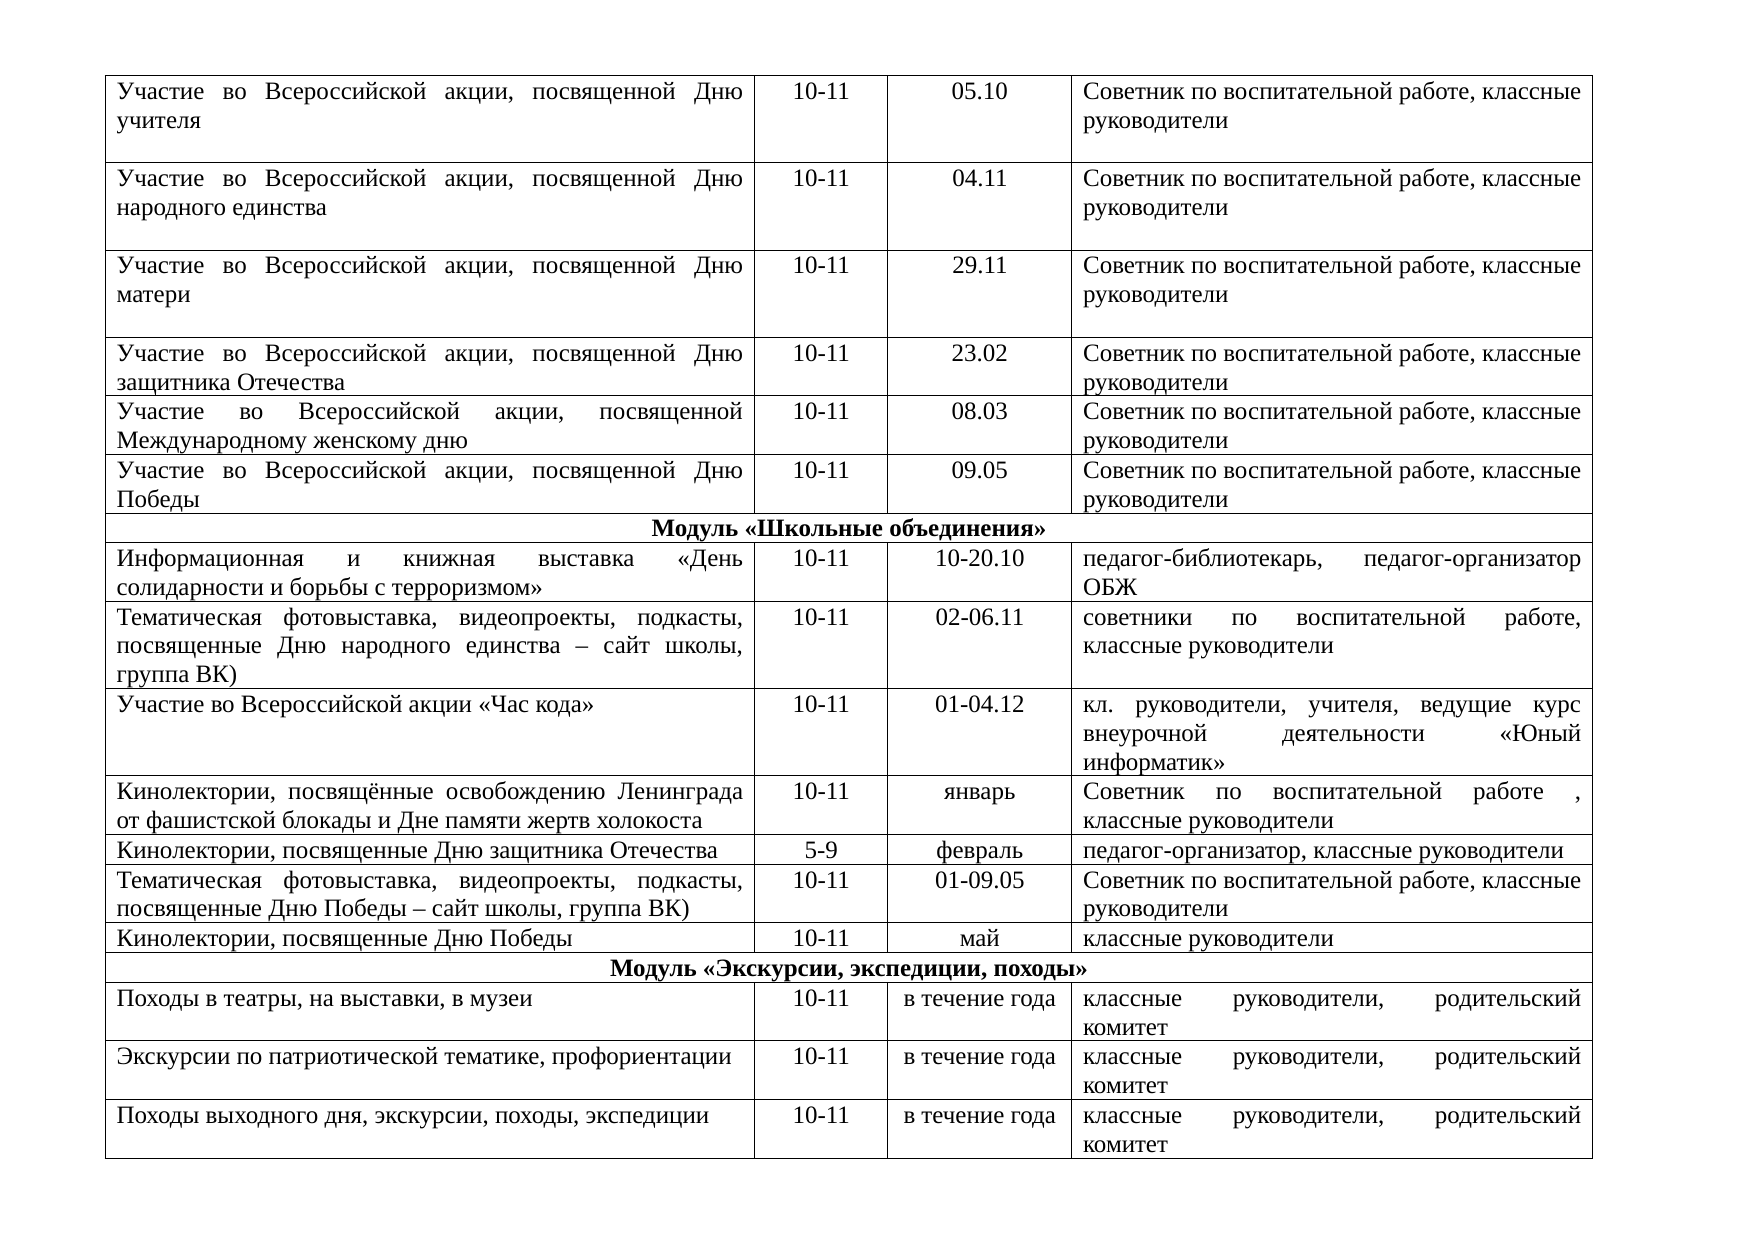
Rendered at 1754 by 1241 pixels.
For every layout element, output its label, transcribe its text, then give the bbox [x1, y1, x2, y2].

table_cell 10-11 [755, 163, 887, 249]
table_cell 10-11 [755, 776, 887, 834]
table_cell Советник по воспитательной работе , классные руководители [1072, 776, 1592, 834]
table_cell 10-11 [755, 338, 887, 395]
table_cell май [888, 923, 1071, 952]
table_cell классные руководители, родительский комитет [1072, 1041, 1592, 1099]
table_cell Участие во Всероссийской акции «Час кода» [106, 689, 754, 775]
table_cell Кинолектории, посвященные Дню Победы [106, 923, 754, 952]
table_cell кл. руководители, учителя, ведущие курс внеурочной деятельности «Юный информатик» [1072, 689, 1592, 775]
table_cell 04.11 [888, 163, 1071, 249]
table_cell в течение года [888, 1100, 1071, 1157]
table_cell Экскурсии по патриотической тематике, профориентации [106, 1041, 754, 1099]
table_cell Участие во Всероссийской акции, посвященной Дню народного единства [106, 163, 754, 249]
table_cell Походы выходного дня, экскурсии, походы, экспедиции [106, 1100, 754, 1157]
table_cell 02-06.11 [888, 602, 1071, 688]
table_cell 10-11 [755, 865, 887, 922]
table_cell 29.11 [888, 251, 1071, 337]
table_cell Информационная и книжная выставка «День солидарности и борьбы с терроризмом» [106, 543, 754, 601]
table_cell 05.10 [888, 76, 1071, 162]
table_cell Участие во Всероссийской акции, посвященной Дню Победы [106, 455, 754, 512]
table_cell 10-11 [755, 76, 887, 162]
table_cell классные руководители, родительский комитет [1072, 1100, 1592, 1157]
table_cell 10-11 [755, 689, 887, 775]
table_cell Модуль «Экскурсии, экспедиции, походы» [106, 953, 1592, 982]
table_cell 01-09.05 [888, 865, 1071, 922]
table_cell Кинолектории, посвященные Дню защитника Отечества [106, 835, 754, 864]
table_cell советники по воспитательной работе, классные руководители [1072, 602, 1592, 688]
table_cell Советник по воспитательной работе, классные руководители [1072, 251, 1592, 337]
table_cell Советник по воспитательной работе, классные руководители [1072, 455, 1592, 512]
table_cell февраль [888, 835, 1071, 864]
table_cell 10-11 [755, 923, 887, 952]
table_cell 10-11 [755, 543, 887, 601]
table_cell 10-11 [755, 1100, 887, 1157]
table_cell 10-11 [755, 602, 887, 688]
table_cell 10-11 [755, 396, 887, 454]
table_cell Советник по воспитательной работе, классные руководители [1072, 865, 1592, 922]
table_cell 01-04.12 [888, 689, 1071, 775]
table_cell Участие во Всероссийской акции, посвященной Международному женскому дню [106, 396, 754, 454]
table_cell педагог-организатор, классные руководители [1072, 835, 1592, 864]
table_cell 08.03 [888, 396, 1071, 454]
table_cell Советник по воспитательной работе, классные руководители [1072, 338, 1592, 395]
table_cell педагог-библиотекарь, педагог-организатор ОБЖ [1072, 543, 1592, 601]
table_cell классные руководители, родительский комитет [1072, 983, 1592, 1040]
table_cell 10-11 [755, 455, 887, 512]
table_cell Участие во Всероссийской акции, посвященной Дню учителя [106, 76, 754, 162]
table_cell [1072, 76, 1592, 162]
table_cell Походы в театры, на выставки, в музеи [106, 983, 754, 1040]
table_cell 5-9 [755, 835, 887, 864]
table_cell 10-11 [755, 1041, 887, 1099]
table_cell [1072, 163, 1592, 249]
table_cell 10-11 [755, 251, 887, 337]
table_cell в течение года [888, 983, 1071, 1040]
table_cell январь [888, 776, 1071, 834]
table_cell Советник по воспитательной работе, классные руководители [1072, 396, 1592, 454]
table_cell классные руководители [1072, 923, 1592, 952]
table_cell Модуль «Школьные объединения» [106, 514, 1592, 542]
table_cell 23.02 [888, 338, 1071, 395]
table_cell 10-11 [755, 983, 887, 1040]
table_cell 10-20.10 [888, 543, 1071, 601]
table_cell Кинолектории, посвящённые освобождению Ленинграда от фашистской блокады и Дне памяти жертв холокоста [106, 776, 754, 834]
table_cell Участие во Всероссийской акции, посвященной Дню матери [106, 251, 754, 337]
table_cell Тематическая фотовыставка, видеопроекты, подкасты, посвященные Дню народного единства – сайт школы, группа ВК) [106, 602, 754, 688]
table_cell в течение года [888, 1041, 1071, 1099]
table_cell Участие во Всероссийской акции, посвященной Дню защитника Отечества [106, 338, 754, 395]
table_cell Тематическая фотовыставка, видеопроекты, подкасты, посвященные Дню Победы – сайт школы, группа ВК) [106, 865, 754, 922]
table_cell 09.05 [888, 455, 1071, 512]
